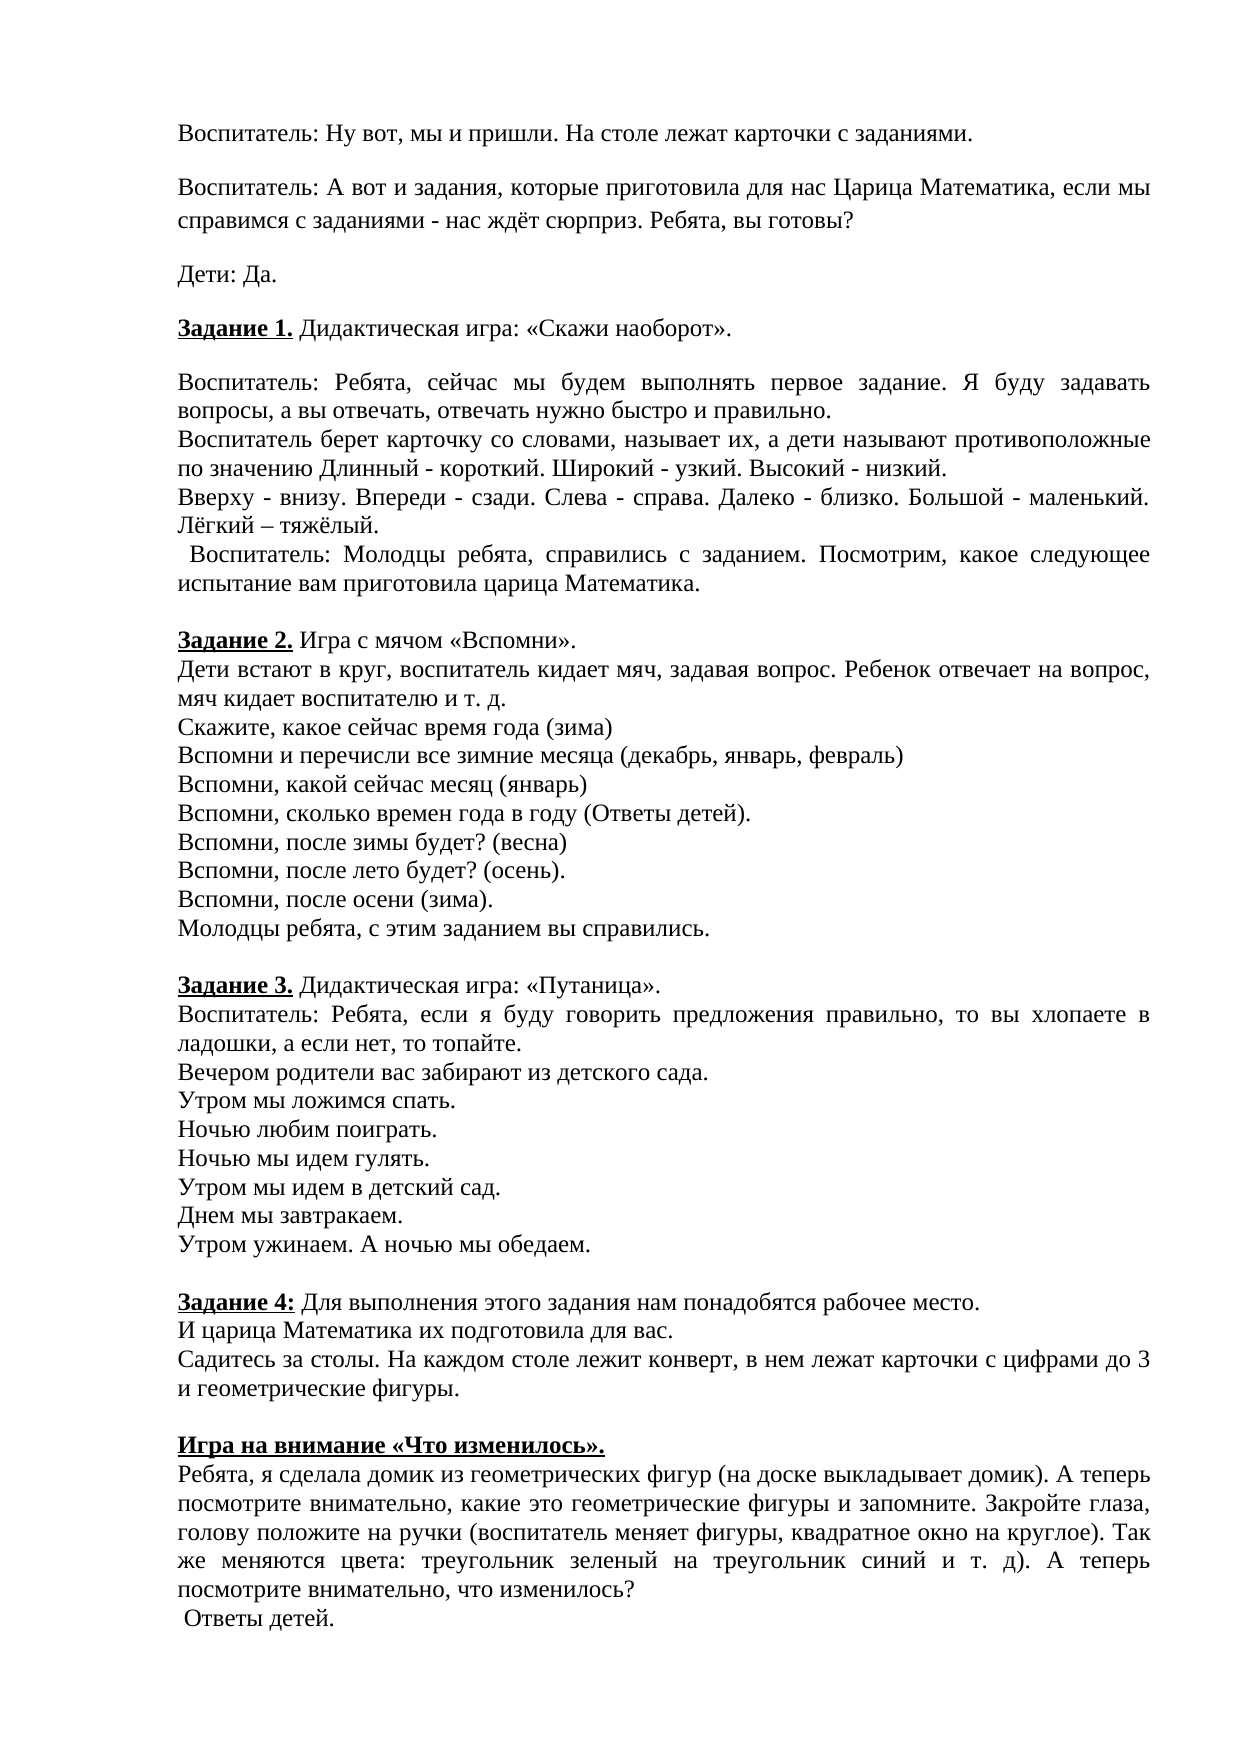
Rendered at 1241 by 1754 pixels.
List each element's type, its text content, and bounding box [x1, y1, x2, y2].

text Воспитатель: Молодцы ребята, справились с заданием. Посмотрим, какое следующее испытание вам приготовила царица Математика. [177, 539, 1152, 597]
text Игра на внимание «Что изменилось». [177, 1430, 1152, 1459]
text Задание 3. Дидактическая игра: «Путаница». [177, 970, 1152, 999]
text Ответы детей. [177, 1603, 1152, 1632]
text Скажите, какое сейчас время года (зима) [177, 712, 1152, 740]
text Задание 4: Для выполнения этого задания нам понадобятся рабочее место. [177, 1287, 1152, 1315]
text Вверху - внизу. Впереди - сзади. Слева - справа. Далеко - близко. Большой - маленький. Лёгкий – тяжёлый. [177, 482, 1152, 539]
text Утром мы идем в детский сад. [177, 1172, 1152, 1200]
text Задание 2. Игра с мячом «Вспомни». [177, 625, 1152, 654]
text Ночью любим поиграть. [177, 1114, 1152, 1143]
text Дети встают в круг, воспитатель кидает мяч, задавая вопрос. Ребенок отвечает на вопрос, мяч кидает воспитателю и т. д. [177, 654, 1152, 712]
text Вспомни, какой сейчас месяц (январь) [177, 769, 1152, 798]
text Днем мы завтракаем. [177, 1200, 1152, 1229]
text Дети: Да. [177, 259, 1152, 288]
text Воспитатель: Ну вот, мы и пришли. На столе лежат карточки с заданиями. [177, 118, 1152, 147]
text Воспитатель: Ребята, сейчас мы будем выполнять первое задание. Я буду задавать вопросы, а вы отвечать, отвечать нужно быстро и правильно. [177, 367, 1152, 424]
text Вечером родители вас забирают из детского сада. [177, 1057, 1152, 1085]
text Ночью мы идем гулять. [177, 1143, 1152, 1172]
text Вспомни и перечисли все зимние месяца (декабрь, январь, февраль) [177, 740, 1152, 769]
text Утром ужинаем. А ночью мы обедаем. [177, 1229, 1152, 1258]
text Вспомни, после зимы будет? (весна) [177, 827, 1152, 855]
text Воспитатель: А вот и задания, которые приготовила для нас Царица Математика, если мы справимся с заданиями - нас ждёт сюрприз. Ребята, вы готовы? [177, 172, 1152, 234]
text Вспомни, после осени (зима). [177, 884, 1152, 913]
text Вспомни, сколько времен года в году (Ответы детей). [177, 798, 1152, 827]
text Задание 1. Дидактическая игра: «Скажи наоборот». [177, 313, 1152, 341]
text И царица Математика их подготовила для вас. [177, 1315, 1152, 1344]
text Садитесь за столы. На каждом столе лежит конверт, в нем лежат карточки с цифрами до 3 и геометрические фигуры. [177, 1344, 1152, 1402]
text Воспитатель: Ребята, если я буду говорить предложения правильно, то вы хлопаете в ладошки, а если нет, то топайте. [177, 999, 1152, 1057]
text Ребята, я сделала домик из геометрических фигур (на доске выкладывает домик). А теперь посмотрите внимательно, какие это геометрические фигуры и запомните. Закройте глаза, голову положите на ручки (воспитатель меняет фигуры, квадратное окно на круглое). Так же меняются цвета: треугольник зеленый на треугольник синий и т. д). А теперь посмотрите внимательно, что изменилось? [177, 1459, 1152, 1603]
text Утром мы ложимся спать. [177, 1085, 1152, 1114]
text Воспитатель берет карточку со словами, называет их, а дети называют противоположные по значению Длинный - короткий. Широкий - узкий. Высокий - низкий. [177, 424, 1152, 482]
text Вспомни, после лето будет? (осень). [177, 855, 1152, 884]
text Молодцы ребята, с этим заданием вы справились. [177, 913, 1152, 942]
